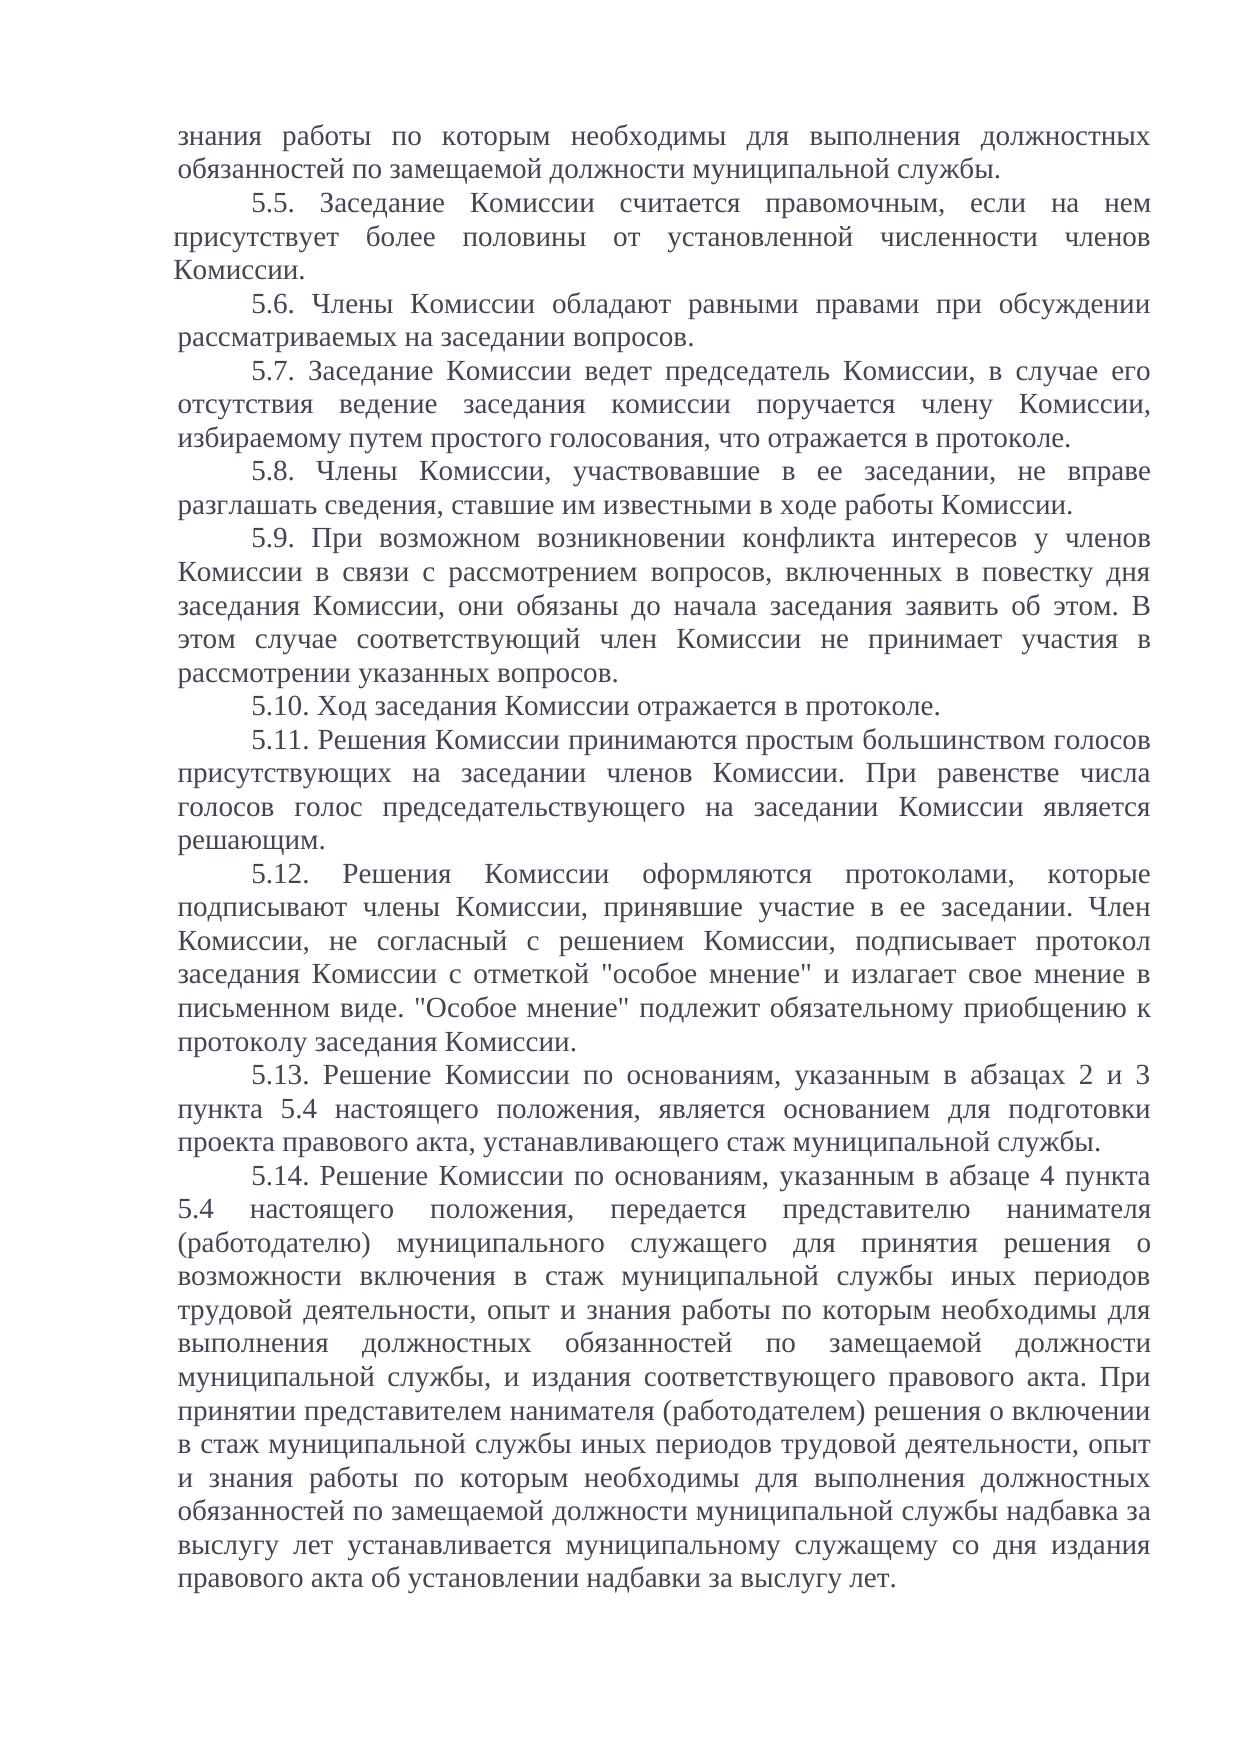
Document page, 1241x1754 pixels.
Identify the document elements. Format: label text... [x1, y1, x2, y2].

text 5.13. Решение Комиссии по основаниям, указанным в абзацах 2 и 3 пункта 5.4 настоящего положения, является основанием для подготовки проекта правового акта, устанавливающего стаж муниципальной службы. [177, 1057, 1152, 1158]
text 5.5. Заседание Комиссии считается правомочным, если на нем присутствует более половины от установленной численности членов Комиссии. [173, 185, 1152, 286]
text 5.12. Решения Комиссии оформляются протоколами, которые подписывают члены Комиссии, принявшие участие в ее заседании. Член Комиссии, не согласный с решением Комиссии, подписывает протокол заседания Комиссии с отметкой "особое мнение" и излагает свое мнение в письменном виде. "Особое мнение" подлежит обязательному приобщению к протоколу заседания Комиссии. [177, 856, 1152, 1057]
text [177, 118, 1152, 185]
text 5.8. Члены Комиссии, участвовавшие в ее заседании, не вправе разглашать сведения, ставшие им известными в ходе работы Комиссии. [177, 453, 1152, 521]
text 5.6. Члены Комиссии обладают равными правами при обсуждении рассматриваемых на заседании вопросов. [177, 286, 1152, 353]
text 5.14. Решение Комиссии по основаниям, указанным в абзаце 4 пункта 5.4 настоящего положения, передается представителю нанимателя (работодателю) муниципального служащего для принятия решения о возможности включения в стаж муниципальной службы иных периодов трудовой деятельности, опыт и знания работы по которым необходимы для выполнения должностных обязанностей по замещаемой должности муниципальной службы, и издания соответствующего правового акта. При принятии представителем нанимателя (работодателем) решения о включении в стаж муниципальной службы иных периодов трудовой деятельности, опыт и знания работы по которым необходимы для выполнения должностных обязанностей по замещаемой должности муниципальной службы надбавка за выслугу лет устанавливается муниципальному служащему со дня издания правового акта об установлении надбавки за выслугу лет. [177, 1158, 1152, 1594]
text 5.7. Заседание Комиссии ведет председатель Комиссии, в случае его отсутствия ведение заседания комиссии поручается члену Комиссии, избираемому путем простого голосования, что отражается в протоколе. [177, 353, 1152, 453]
text 5.9. При возможном возникновении конфликта интересов у членов Комиссии в связи с рассмотрением вопросов, включенных в повестку дня заседания Комиссии, они обязаны до начала заседания заявить об этом. В этом случае соответствующий член Комиссии не принимает участия в рассмотрении указанных вопросов. [177, 521, 1152, 688]
text 5.10. Ход заседания Комиссии отражается в протоколе. [177, 688, 1152, 722]
text 5.11. Решения Комиссии принимаются простым большинством голосов присутствующих на заседании членов Комиссии. При равенстве числа голосов голос председательствующего на заседании Комиссии является решающим. [177, 722, 1152, 856]
